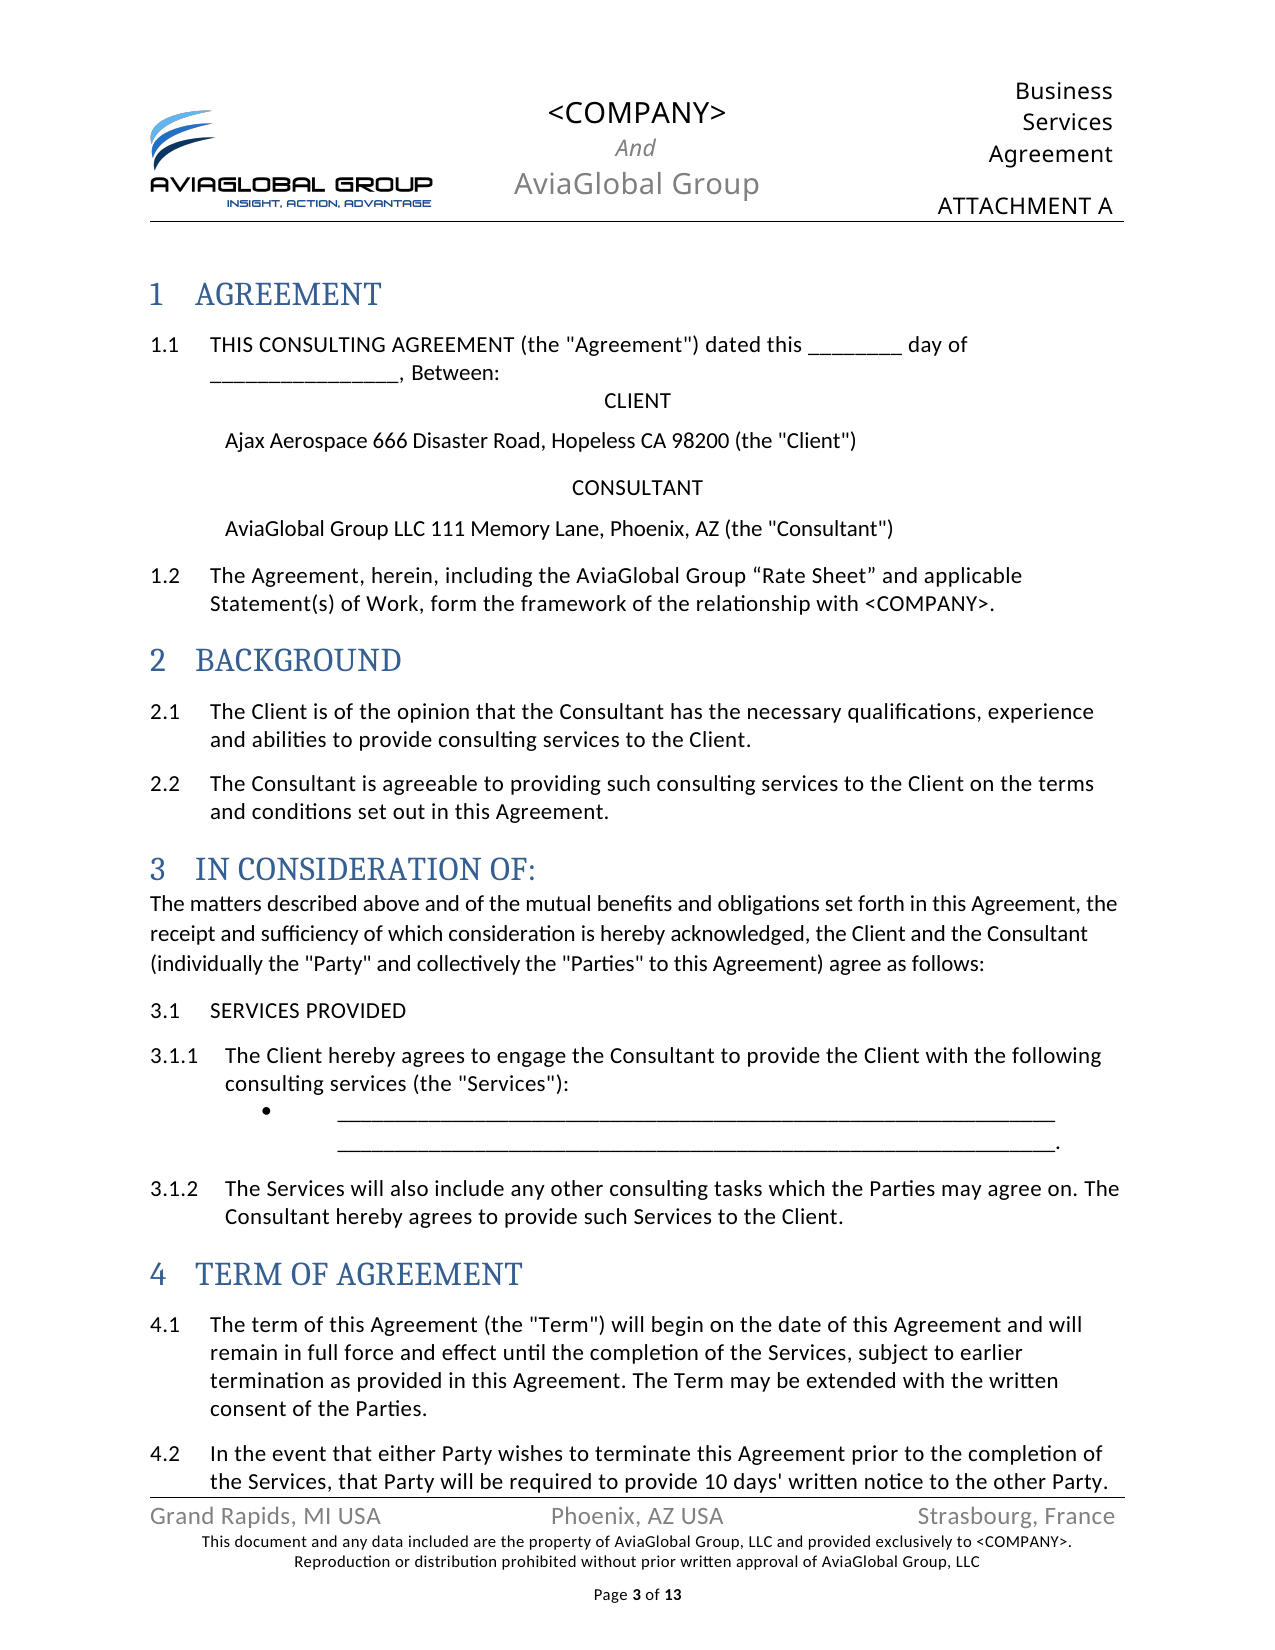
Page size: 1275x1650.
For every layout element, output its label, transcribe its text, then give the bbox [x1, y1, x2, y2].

subtitle BACKGROUND [150, 642, 1125, 680]
picture [136, 99, 449, 217]
subtitle IN CONSIDERATION OF: [150, 851, 1125, 889]
text Ajax Aerospace 666 Disaster Road, Hopeless CA 98200 (the "Client") [225, 426, 1125, 454]
list _______________________________________________________________ _______________________________________________________________. [262, 1097, 1125, 1155]
subtitle The Client hereby agrees to engage the Consultant to provide the Client with the following consulting services (the "Services"): [150, 1041, 1125, 1097]
subtitle The Services will also include any other consulting tasks which the Parties may agree on. The Consultant hereby agrees to provide such Services to the Client. [150, 1174, 1125, 1230]
subtitle In the event that either Party wishes to terminate this Agreement prior to the completion of the Services, that Party will be required to provide 10 days' written notice to the other Party. [150, 1439, 1125, 1495]
text CLIENT [150, 386, 1125, 414]
subtitle SERVICES PROVIDED [150, 996, 1125, 1024]
subtitle THIS CONSULTING AGREEMENT (the "Agreement") dated this ________ day of ________________, Between: [150, 330, 1125, 386]
subtitle The term of this Agreement (the "Term") will begin on the date of this Agreement and will remain in full force and effect until the completion of the Services, subject to earlier termination as provided in this Agreement. The Term may be extended with the written consent of the Parties. [150, 1310, 1125, 1422]
subtitle The Client is of the opinion that the Consultant has the necessary qualifications, experience and abilities to provide consulting services to the Client. [150, 697, 1125, 753]
subtitle The Consultant is agreeable to providing such consulting services to the Client on the terms and conditions set out in this Agreement. [150, 769, 1125, 826]
subtitle AGREEMENT [150, 275, 1125, 313]
text AviaGlobal Group LLC 111 Memory Lane, Phoenix, AZ (the "Consultant") [225, 514, 1125, 542]
text The matters described above and of the mutual benefits and obligations set forth in this Agreement, the receipt and sufficiency of which consideration is hereby acknowledged, the Client and the Consultant (individually the "Party" and collectively the "Parties" to this Agreement) agree as follows: [150, 889, 1125, 977]
subtitle TERM OF AGREEMENT [150, 1255, 1125, 1293]
text CONSULTANT [150, 473, 1125, 501]
subtitle The Agreement, herein, including the AviaGlobal Group “Rate Sheet” and applicable Statement(s) of Work, form the framework of the relationship with <COMPANY>. [150, 561, 1125, 617]
